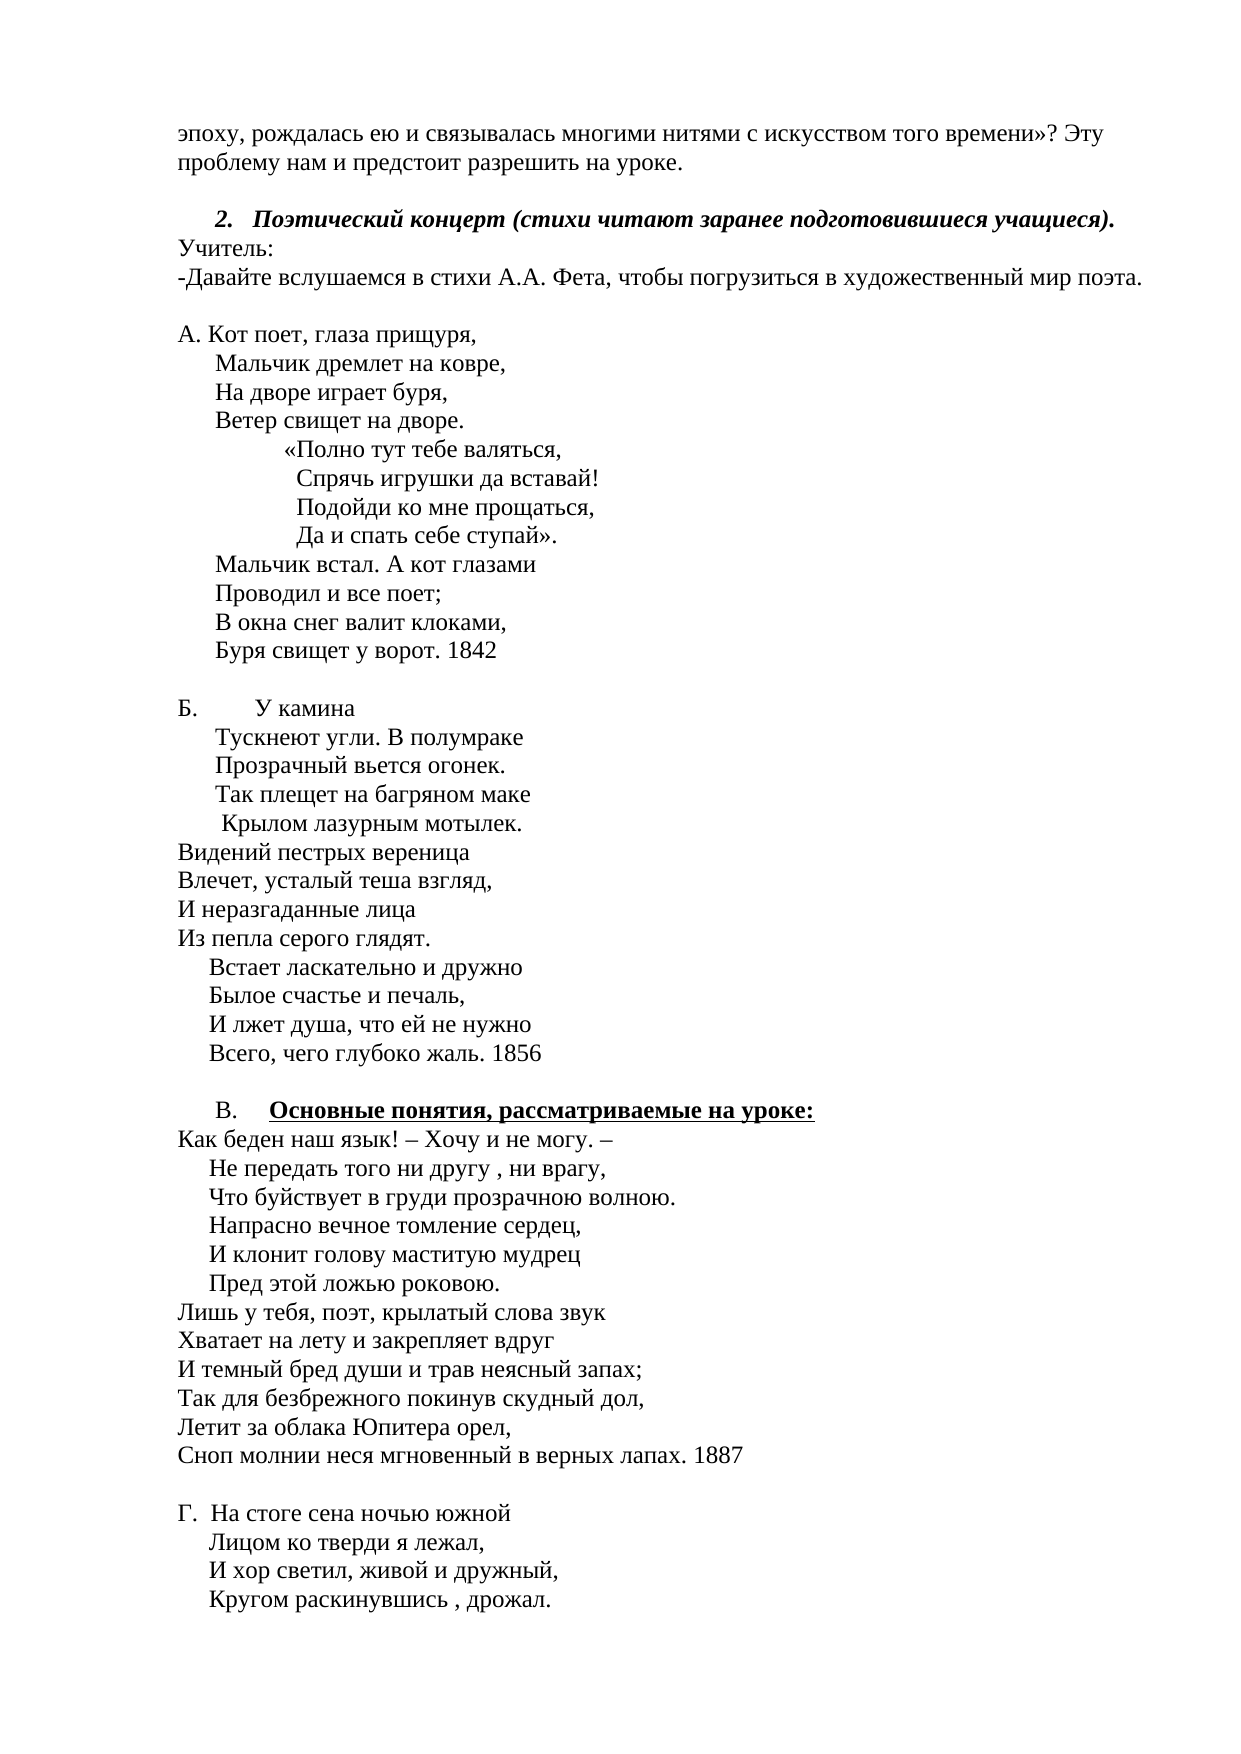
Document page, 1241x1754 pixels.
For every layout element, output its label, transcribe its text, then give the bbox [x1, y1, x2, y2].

text Да и спать себе ступай». [177, 521, 1152, 549]
text Сноп молнии неся мгновенный в верных лапах. 1887 [177, 1441, 1152, 1469]
text И неразгаданные лица [177, 894, 1152, 923]
text Буря свищет у ворот. 1842 [177, 636, 1152, 664]
text На дворе играет буря, [177, 377, 1152, 406]
text Так плещет на багряном маке [177, 779, 1152, 808]
text Встает ласкательно и дружно [177, 952, 1152, 981]
text Кругом раскинувшись , дрожал. [177, 1584, 1152, 1613]
text Хватает на лету и закрепляет вдруг [177, 1326, 1152, 1354]
text Подойди ко мне прощаться, [177, 492, 1152, 521]
text Мальчик встал. А кот глазами [177, 549, 1152, 578]
text Что буйствует в груди прозрачною волною. [177, 1182, 1152, 1211]
text В. Основные понятия, рассматриваемые на уроке: [215, 1096, 1152, 1124]
text Не передать того ни другу , ни врагу, [177, 1153, 1152, 1182]
text Лишь у тебя, поэт, крылатый слова звук [177, 1297, 1152, 1326]
text Спрячь игрушки да вставай! [177, 463, 1152, 492]
text А. Кот поет, глаза прищуря, [177, 319, 1152, 348]
text Летит за облака Юпитера орел, [177, 1412, 1152, 1441]
text Прозрачный вьется огонек. [177, 751, 1152, 779]
text Проводил и все поет; [177, 578, 1152, 607]
text Крылом лазурным мотылек. [177, 808, 1152, 837]
text «Полно тут тебе валяться, [177, 434, 1152, 463]
text Тускнеют угли. В полумраке [177, 722, 1152, 751]
text Б. У камина [177, 693, 1152, 722]
text Пред этой ложью роковою. [177, 1268, 1152, 1297]
text Из пепла серого глядят. [177, 923, 1152, 952]
text И лжет душа, что ей не нужно [177, 1009, 1152, 1038]
text Видений пестрых вереница [177, 837, 1152, 866]
list Поэтический концерт (стихи читают заранее подготовившиеся учащиеся). [215, 204, 1152, 233]
text Так для безбрежного покинув скудный дол, [177, 1383, 1152, 1412]
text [177, 118, 1152, 176]
text Г. На стоге сена ночью южной [177, 1498, 1152, 1527]
text В окна снег валит клоками, [177, 607, 1152, 636]
text И хор светил, живой и дружный, [177, 1556, 1152, 1584]
text Мальчик дремлет на ковре, [177, 348, 1152, 377]
text Лицом ко тверди я лежал, [177, 1527, 1152, 1556]
text -Давайте вслушаемся в стихи А.А. Фета, чтобы погрузиться в художественный мир поэта. [177, 262, 1152, 291]
text И темный бред души и трав неясный запах; [177, 1354, 1152, 1383]
text Напрасно вечное томление сердец, [177, 1211, 1152, 1239]
text Ветер свищет на дворе. [177, 406, 1152, 434]
text Учитель: [177, 233, 1152, 262]
text Всего, чего глубоко жаль. 1856 [177, 1038, 1152, 1067]
text И клонит голову маститую мудрец [177, 1239, 1152, 1268]
text Былое счастье и печаль, [177, 981, 1152, 1009]
text Влечет, усталый теша взгляд, [177, 866, 1152, 894]
text Как беден наш язык! – Хочу и не могу. – [177, 1124, 1152, 1153]
